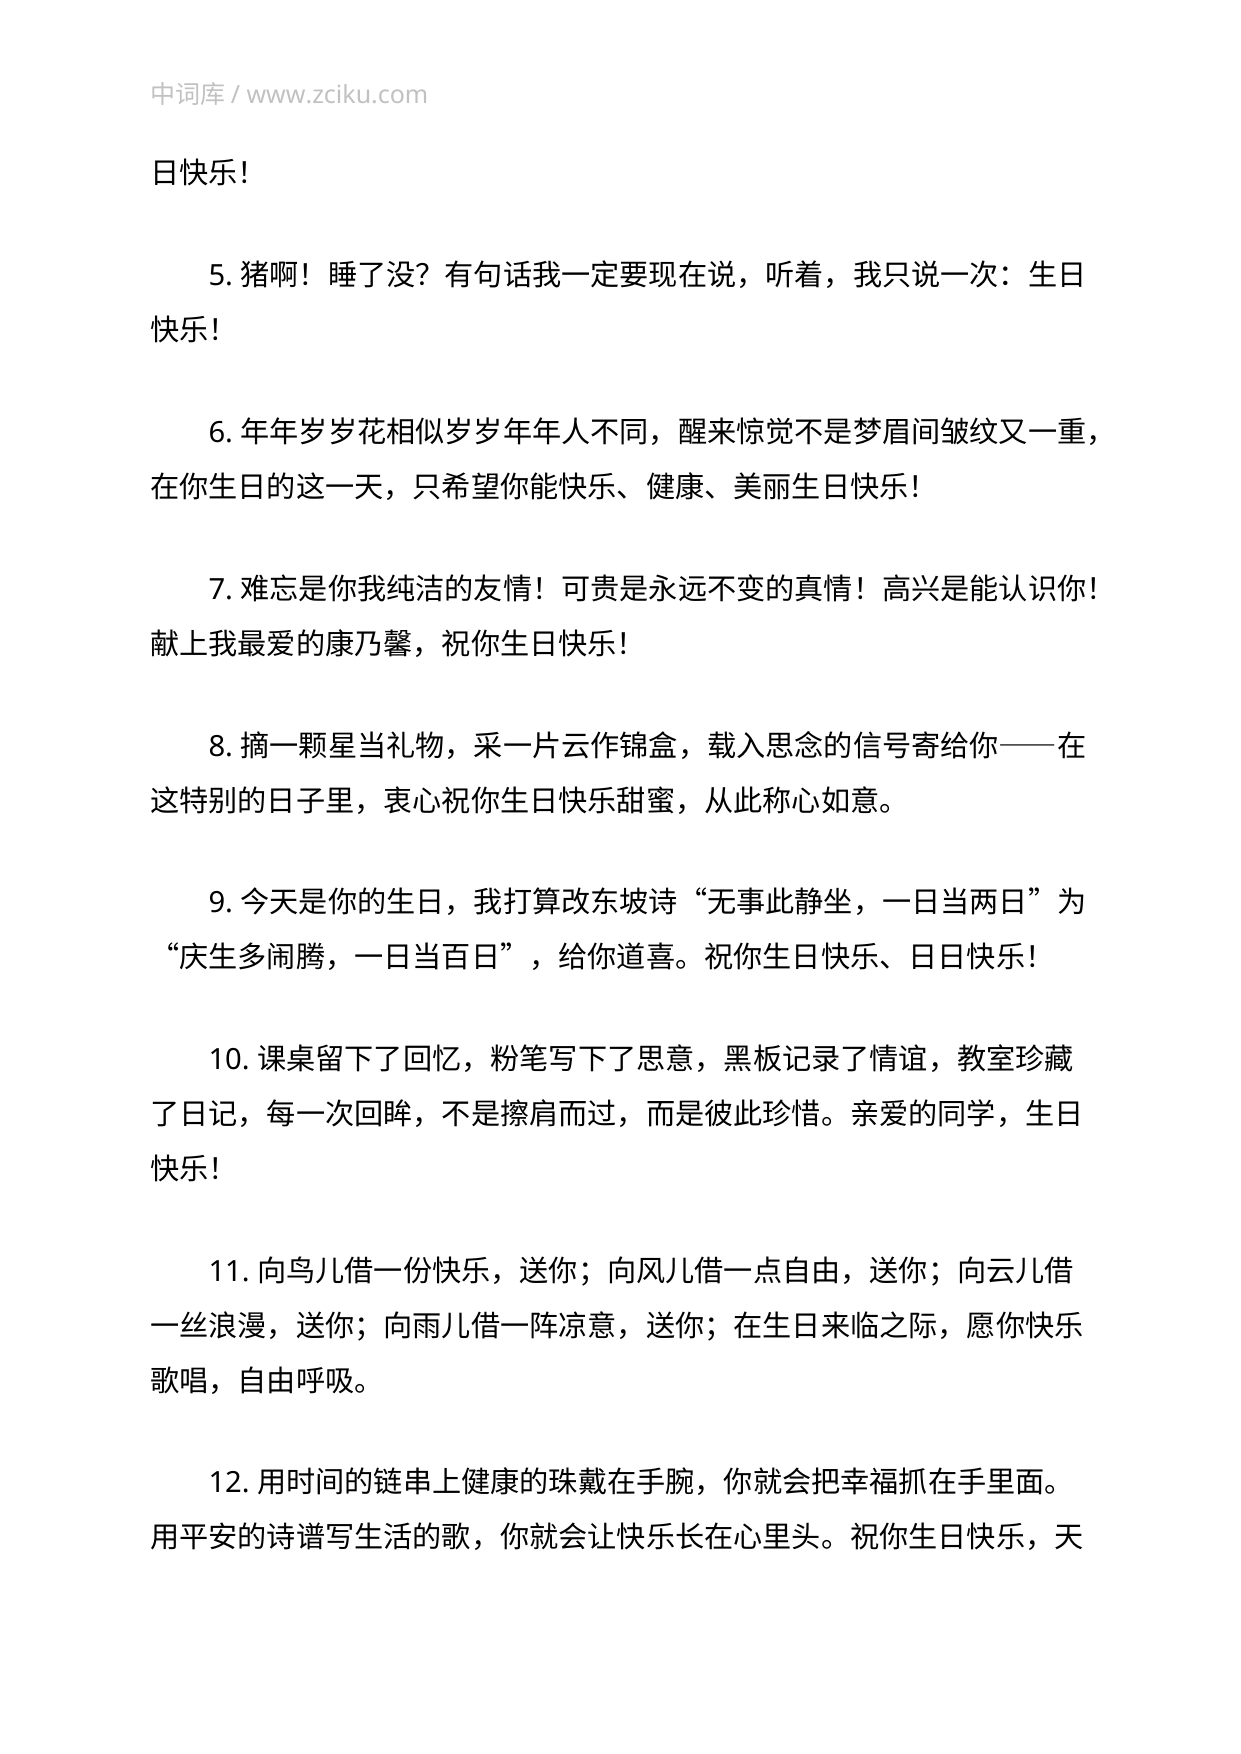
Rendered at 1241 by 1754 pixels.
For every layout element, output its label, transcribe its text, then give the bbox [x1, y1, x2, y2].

text 5. 猪啊！睡了没？有句话我一定要现在说，听着，我只说一次：生日快乐！ [150, 252, 1090, 349]
text 11. 向鸟儿借一份快乐，送你；向风儿借一点自由，送你；向云儿借一丝浪漫，送你；向雨儿借一阵凉意，送你；在生日来临之际，愿你快乐歌唱，自由呼吸。 [150, 1247, 1090, 1399]
text 7. 难忘是你我纯洁的友情！可贵是永远不变的真情！高兴是能认识你！献上我最爱的康乃馨，祝你生日快乐！ [150, 565, 1090, 663]
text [150, 1459, 1090, 1556]
text 8. 摘一颗星当礼物，采一片云作锦盒，载入思念的信号寄给你——在这特别的日子里，衷心祝你生日快乐甜蜜，从此称心如意。 [150, 722, 1090, 819]
text 6. 年年岁岁花相似岁岁年年人不同，醒来惊觉不是梦眉间皱纹又一重，在你生日的这一天，只希望你能快乐、健康、美丽生日快乐！ [150, 408, 1090, 506]
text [150, 150, 1090, 192]
text 10. 课桌留下了回忆，粉笔写下了思意，黑板记录了情谊，教室珍藏了日记，每一次回眸，不是擦肩而过，而是彼此珍惜。亲爱的同学，生日快乐！ [150, 1036, 1090, 1188]
text 9. 今天是你的生日，我打算改东坡诗“无事此静坐，一日当两日”为“庆生多闹腾，一日当百日”，给你道喜。祝你生日快乐、日日快乐！ [150, 879, 1090, 976]
